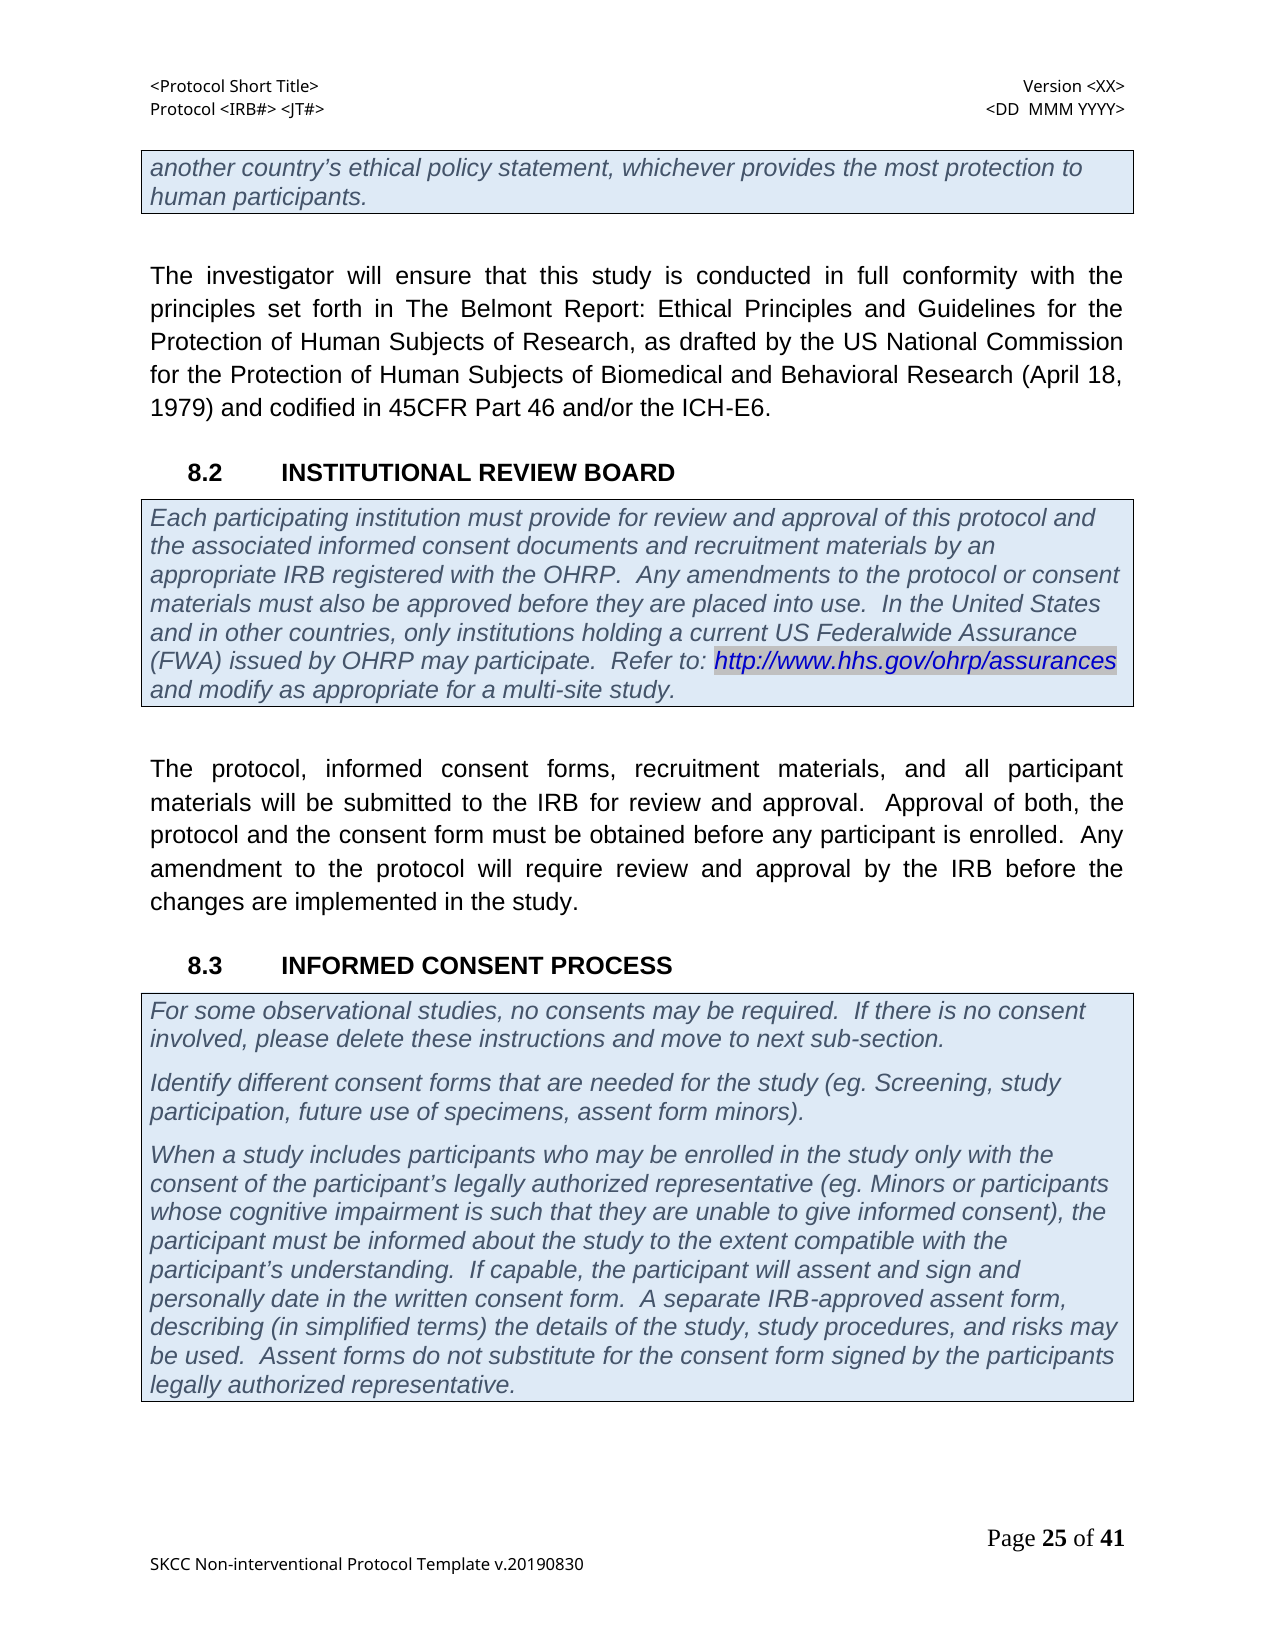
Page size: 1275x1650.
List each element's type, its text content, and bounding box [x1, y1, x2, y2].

subtitle 8.2 INSTITUTIONAL REVIEW BOARD [187, 458, 1125, 487]
text When a study includes participants who may be enrolled in the study only with the consent of the participant’s legally authorized representative (eg. Minors or participants whose cognitive impairment is such that they are unable to give informed consent), the participant must be informed about the study to the extent compatible with the participant’s understanding. If capable, the participant will assent and sign and personally date in the written consent form. A separate IRB-approved assent form, describing (in simplified terms) the details of the study, study procedures, and risks may be used. Assent forms do not substitute for the consent form signed by the participants legally authorized representative. [142, 1137, 1133, 1401]
text The protocol, informed consent forms, recruitment materials, and all participant materials will be submitted to the IRB for review and approval. Approval of both, the protocol and the consent form must be obtained before any participant is enrolled. Any amendment to the protocol will require review and approval by the IRB before the changes are implemented in the study. [150, 754, 1125, 915]
text Each participating institution must provide for review and approval of this protocol and the associated informed consent documents and recruitment materials by an appropriate IRB registered with the OHRP. Any amendments to the protocol or consent materials must also be approved before they are placed into use. In the United States and in other countries, only institutions holding a current US Federalwide Assurance (FWA) issued by OHRP may participate. Refer to: http://www.hhs.gov/ohrp/assurances and modify as appropriate for a multi-site study. [142, 500, 1133, 706]
text The investigator will ensure that this study is conducted in full conformity with the principles set forth in The Belmont Report: Ethical Principles and Guidelines for the Protection of Human Subjects of Research, as drafted by the US National Commission for the Protection of Human Subjects of Biomedical and Behavioral Research (April 18, 1979) and codified in 45CFR Part 46 and/or the ICH-E6. [150, 261, 1125, 422]
subtitle 8.3 INFORMED CONSENT PROCESS [187, 951, 1125, 980]
text For some observational studies, no consents may be required. If there is no consent involved, please delete these instructions and move to next sub-section. [142, 994, 1133, 1053]
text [142, 151, 1133, 213]
text Identify different consent forms that are needed for the study (eg. Screening, study participation, future use of specimens, assent form minors). [142, 1064, 1133, 1125]
